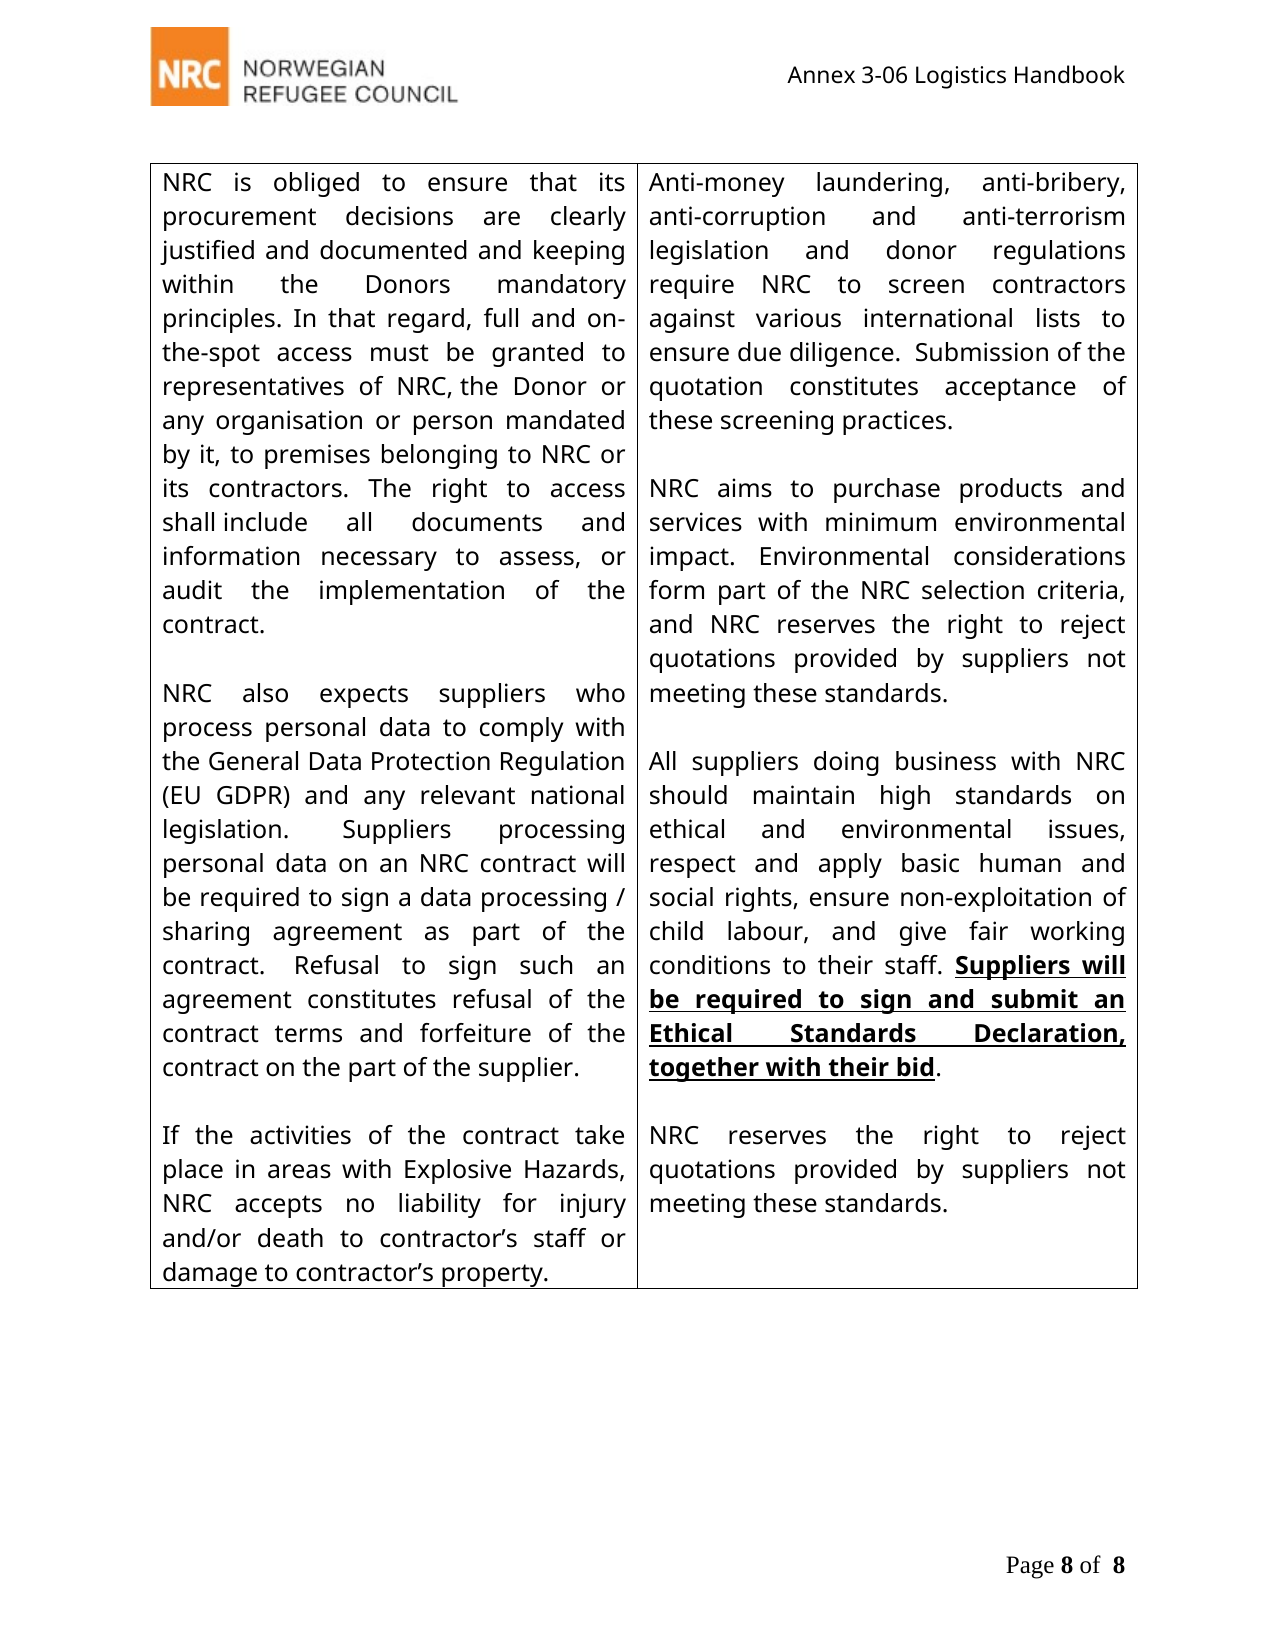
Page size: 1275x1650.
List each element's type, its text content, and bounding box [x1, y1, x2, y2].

table_header Anti-money laundering, anti-bribery, anti-corruption and anti-terrorism legislation and donor regulations require NRC to screen contractors against various international lists to ensure due diligence. Submission of the quotation constitutes acceptance of these screening practices. NRC aims to purchase products and services with minimum environmental impact. Environmental considerations form part of the NRC selection criteria, and NRC reserves the right to reject quotations provided by suppliers not meeting these standards. All suppliers doing business with NRC should maintain high standards on ethical and environmental issues, respect and apply basic human and social rights, ensure non-exploitation of child labour, and give fair working conditions to their staff. Suppliers will be required to sign and submit an Ethical Standards Declaration, together with their bid. NRC reserves the right to reject quotations provided by suppliers not meeting these standards. [638, 164, 1137, 1288]
picture [150, 27, 459, 106]
table_header NRC is obliged to ensure that its procurement decisions are clearly justified and documented and keeping within the Donors mandatory principles. In that regard, full and on-the-spot access must be granted to representatives of NRC, the Donor or any organisation or person mandated by it, to premises belonging to NRC or its contractors. The right to access shall include all documents and information necessary to assess, or audit the implementation of the contract. NRC also expects suppliers who process personal data to comply with the General Data Protection Regulation (EU GDPR) and any relevant national legislation. Suppliers processing personal data on an NRC contract will be required to sign a data processing / sharing agreement as part of the contract. Refusal to sign such an agreement constitutes refusal of the contract terms and forfeiture of the contract on the part of the supplier. If the activities of the contract take place in areas with Explosive Hazards, NRC accepts no liability for injury and/or death to contractor’s staff or damage to contractor’s property. [151, 164, 637, 1288]
